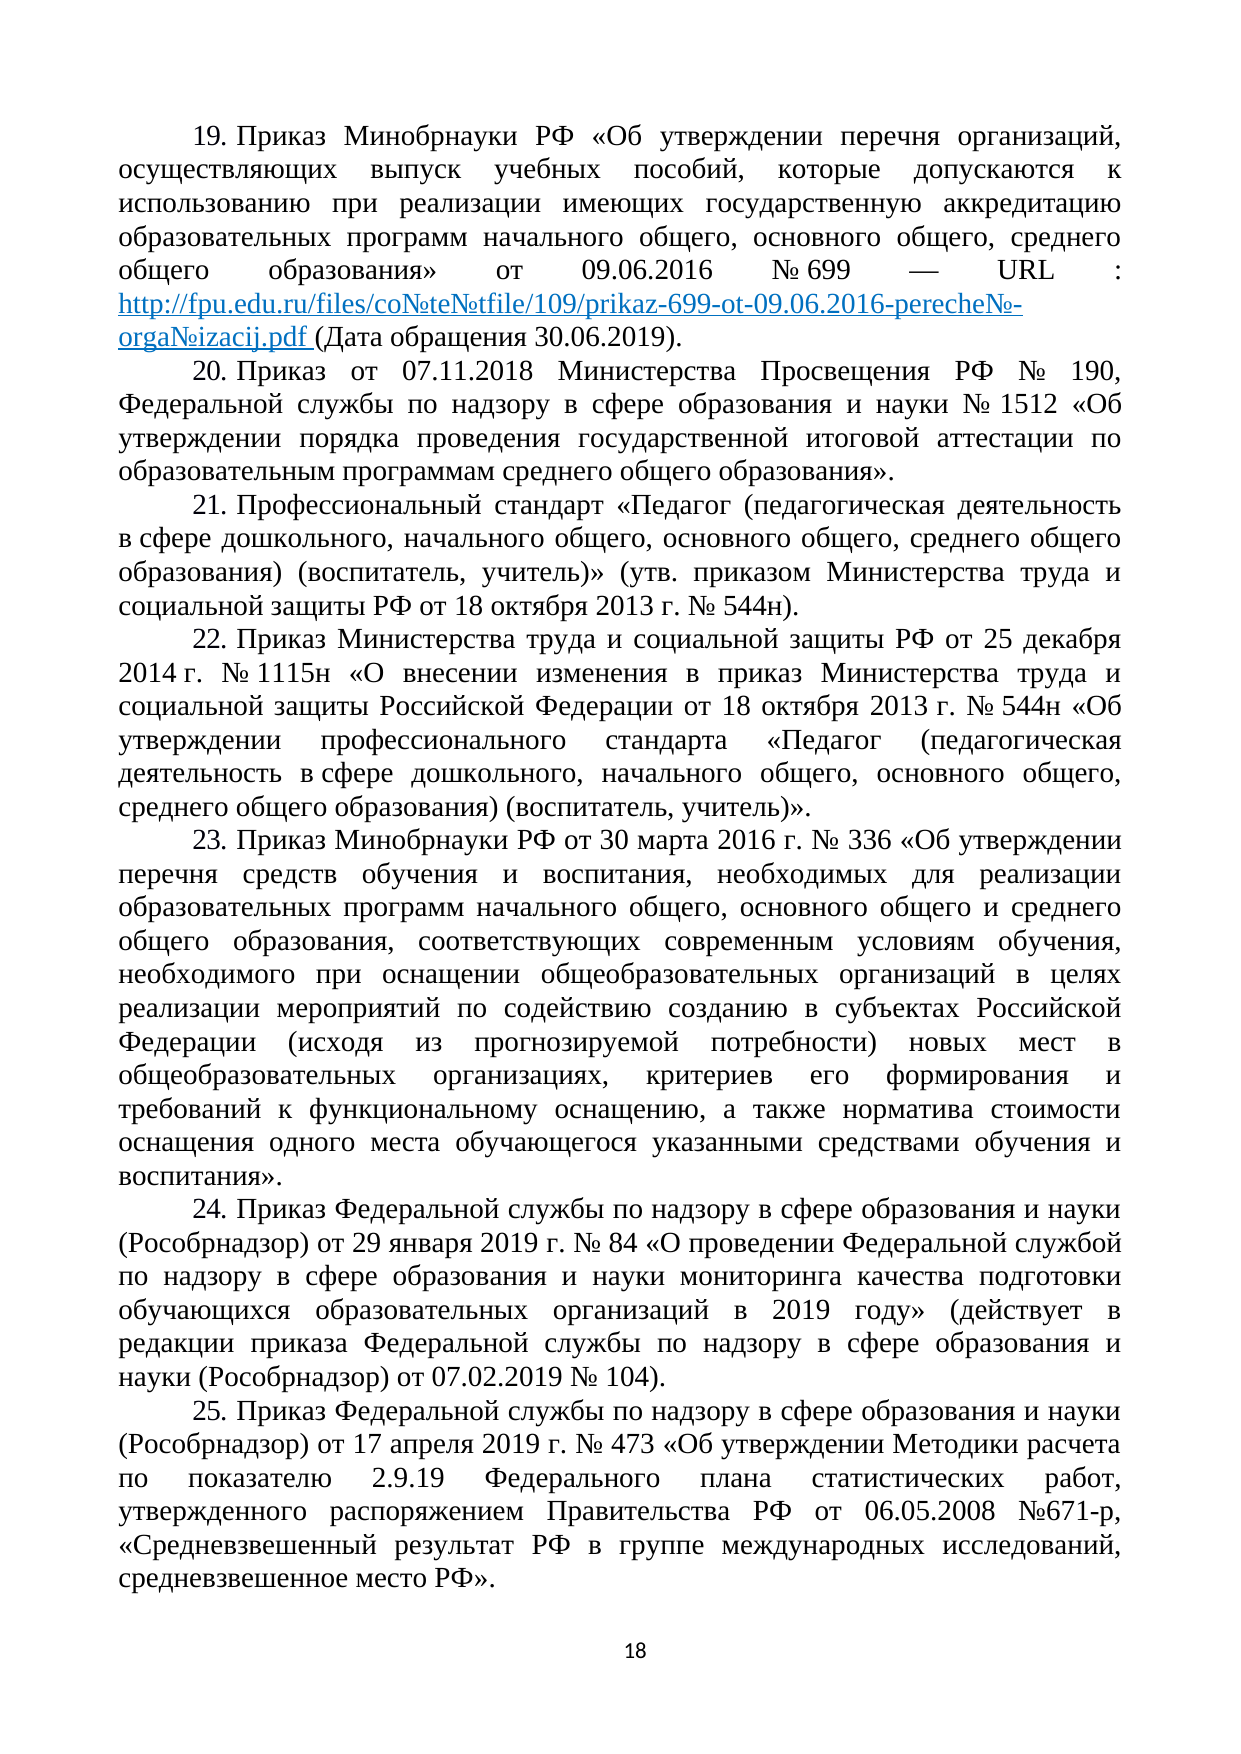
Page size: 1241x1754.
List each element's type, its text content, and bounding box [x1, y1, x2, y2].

list Профессиональный стандарт «Педагог (педагогическая деятельность в сфере дошкольного, начального общего, основного общего, среднего общего образования) (воспитатель, учитель)» (утв. приказом Министерства труда и социальной защиты РФ от 18 октября 2013 г. № 544н). [118, 487, 1122, 621]
list Приказ Минобрнауки РФ «Об утверждении перечня организаций, осуществляющих выпуск учебных пособий, которые допускаются к использованию при реализации имеющих государственную аккредитацию образовательных программ начального общего, основного общего, среднего общего образования» от 09.06.2016 № 699 — URL : http://fpu.edu.ru/files/co№te№tfile/109/prikaz-699-ot-09.06.2016-pereche№-orga№izacij.pdf (Дата обращения 30.06.2019). [118, 118, 1122, 353]
list Приказ от 07.11.2018 Министерства Просвещения РФ № 190, Федеральной службы по надзору в сфере образования и науки № 1512 «Об утверждении порядка проведения государственной итоговой аттестации по образовательным программам среднего общего образования». [118, 353, 1122, 487]
list Приказ Минобрнауки РФ от 30 марта 2016 г. № 336 «Об утверждении перечня средств обучения и воспитания, необходимых для реализации образовательных программ начального общего, основного общего и среднего общего образования, соответствующих современным условиям обучения, необходимого при оснащении общеобразовательных организаций в целях реализации мероприятий по содействию созданию в субъектах Российской Федерации (исходя из прогнозируемой потребности) новых мест в общеобразовательных организациях, критериев его формирования и требований к функциональному оснащению, а также норматива стоимости оснащения одного места обучающегося указанными средствами обучения и воспитания». [118, 822, 1122, 1191]
list Приказ Федеральной службы по надзору в сфере образования и науки (Рособрнадзор) от 17 апреля 2019 г. № 473 «Об утверждении Методики расчета по показателю 2.9.19 Федерального плана статистических работ, утвержденного распоряжением Правительства РФ от 06.05.2008 №671-р, «Средневзвешенный результат РФ в группе международных исследований, средневзвешенное место РФ». [118, 1393, 1122, 1594]
list Приказ Федеральной службы по надзору в сфере образования и науки (Рособрнадзор) от 29 января 2019 г. № 84 «О проведении Федеральной службой по надзору в сфере образования и науки мониторинга качества подготовки обучающихся образовательных организаций в 2019 году» (действует в редакции приказа Федеральной службы по надзору в сфере образования и науки (Рособрнадзор) от 07.02.2019 № 104). [118, 1191, 1122, 1393]
list Приказ Министерства труда и социальной защиты РФ от 25 декабря 2014 г. № 1115н «О внесении изменения в приказ Министерства труда и социальной защиты Российской Федерации от 18 октября 2013 г. № 544н «Об утверждении профессионального стандарта «Педагог (педагогическая деятельность в сфере дошкольного, начального общего, основного общего, среднего общего образования) (воспитатель, учитель)». [118, 621, 1122, 822]
